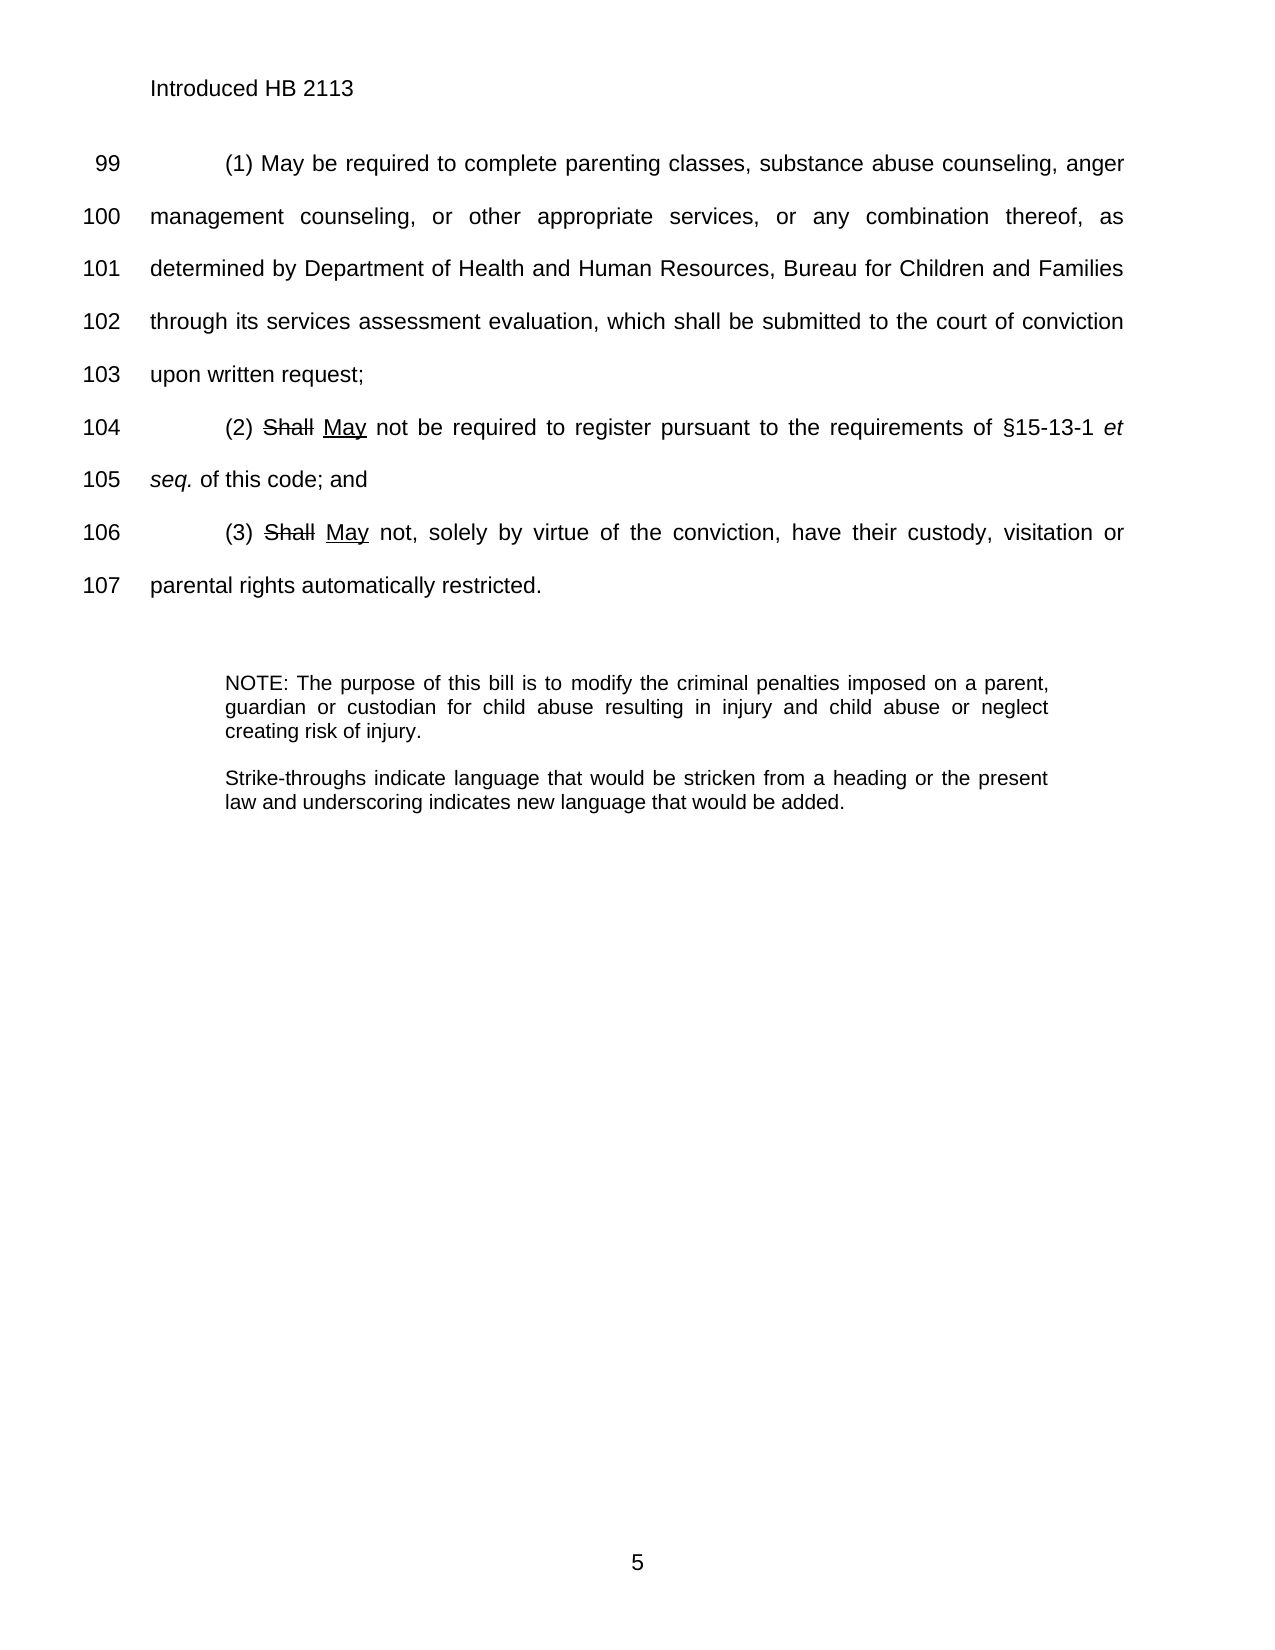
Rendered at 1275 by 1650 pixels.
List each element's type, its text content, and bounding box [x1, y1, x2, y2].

text (2) Shall May not be required to register pursuant to the requirements of §15-13-1 et seq. of this code; and [150, 413, 1125, 493]
text NOTE: The purpose of this bill is to modify the criminal penalties imposed on a parent, guardian or custodian for child abuse resulting in injury and child abuse or neglect creating risk of injury. [225, 671, 1050, 743]
text (3) Shall May not, solely by virtue of the conviction, have their custody, visitation or parental rights automatically restricted. [150, 519, 1125, 598]
text Strike-throughs indicate language that would be stricken from a heading or the present law and underscoring indicates new language that would be added. [225, 766, 1050, 814]
text (1) May be required to complete parenting classes, substance abuse counseling, anger management counseling, or other appropriate services, or any combination thereof, as determined by Department of Health and Human Resources, Bureau for Children and Families through its services assessment evaluation, which shall be submitted to the court of conviction upon written request; [150, 150, 1125, 387]
